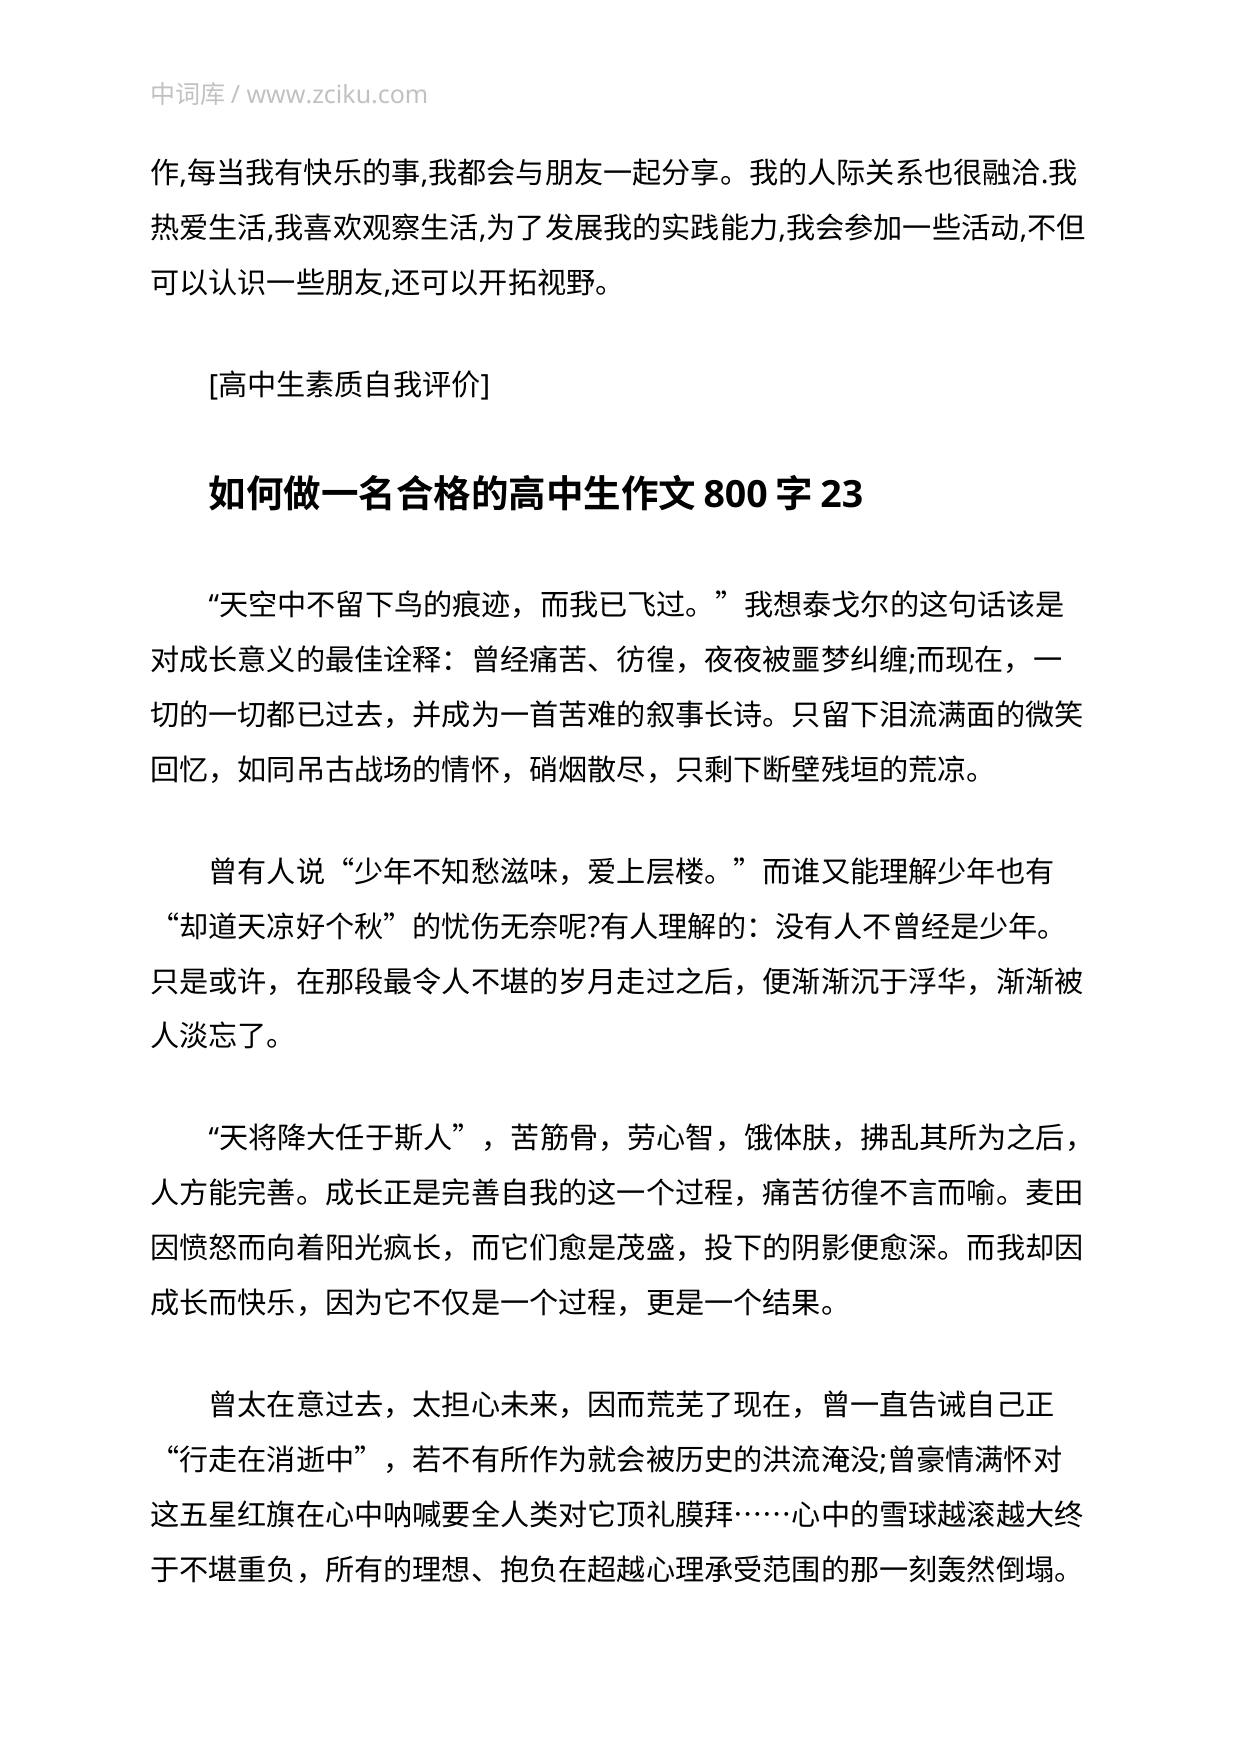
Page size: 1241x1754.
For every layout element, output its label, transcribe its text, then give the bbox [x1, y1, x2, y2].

text [高中生素质自我评价] [150, 362, 1090, 404]
text “天将降大任于斯人”，苦筋骨，劳心智，饿体肤，拂乱其所为之后，人方能完善。成长正是完善自我的这一个过程，痛苦彷徨不言而喻。麦田因愤怒而向着阳光疯长，而它们愈是茂盛，投下的阴影便愈深。而我却因成长而快乐，因为它不仅是一个过程，更是一个结果。 [150, 1115, 1090, 1322]
text “天空中不留下鸟的痕迹，而我已飞过。”我想泰戈尔的这句话该是对成长意义的最佳诠释：曾经痛苦、彷徨，夜夜被噩梦纠缠;而现在，一切的一切都已过去，并成为一首苦难的叙事长诗。只留下泪流满面的微笑回忆，如同吊古战场的情怀，硝烟散尽，只剩下断壁残垣的荒凉。 [150, 582, 1090, 789]
text 曾有人说“少年不知愁滋味，爱上层楼。”而谁又能理解少年也有“却道天凉好个秋”的忧伤无奈呢?有人理解的：没有人不曾经是少年。只是或许，在那段最令人不堪的岁月走过之后，便渐渐沉于浮华，渐渐被人淡忘了。 [150, 848, 1090, 1055]
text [150, 150, 1090, 302]
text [150, 1381, 1090, 1588]
text 如何做一名合格的高中生作文800字23 [150, 464, 1090, 518]
